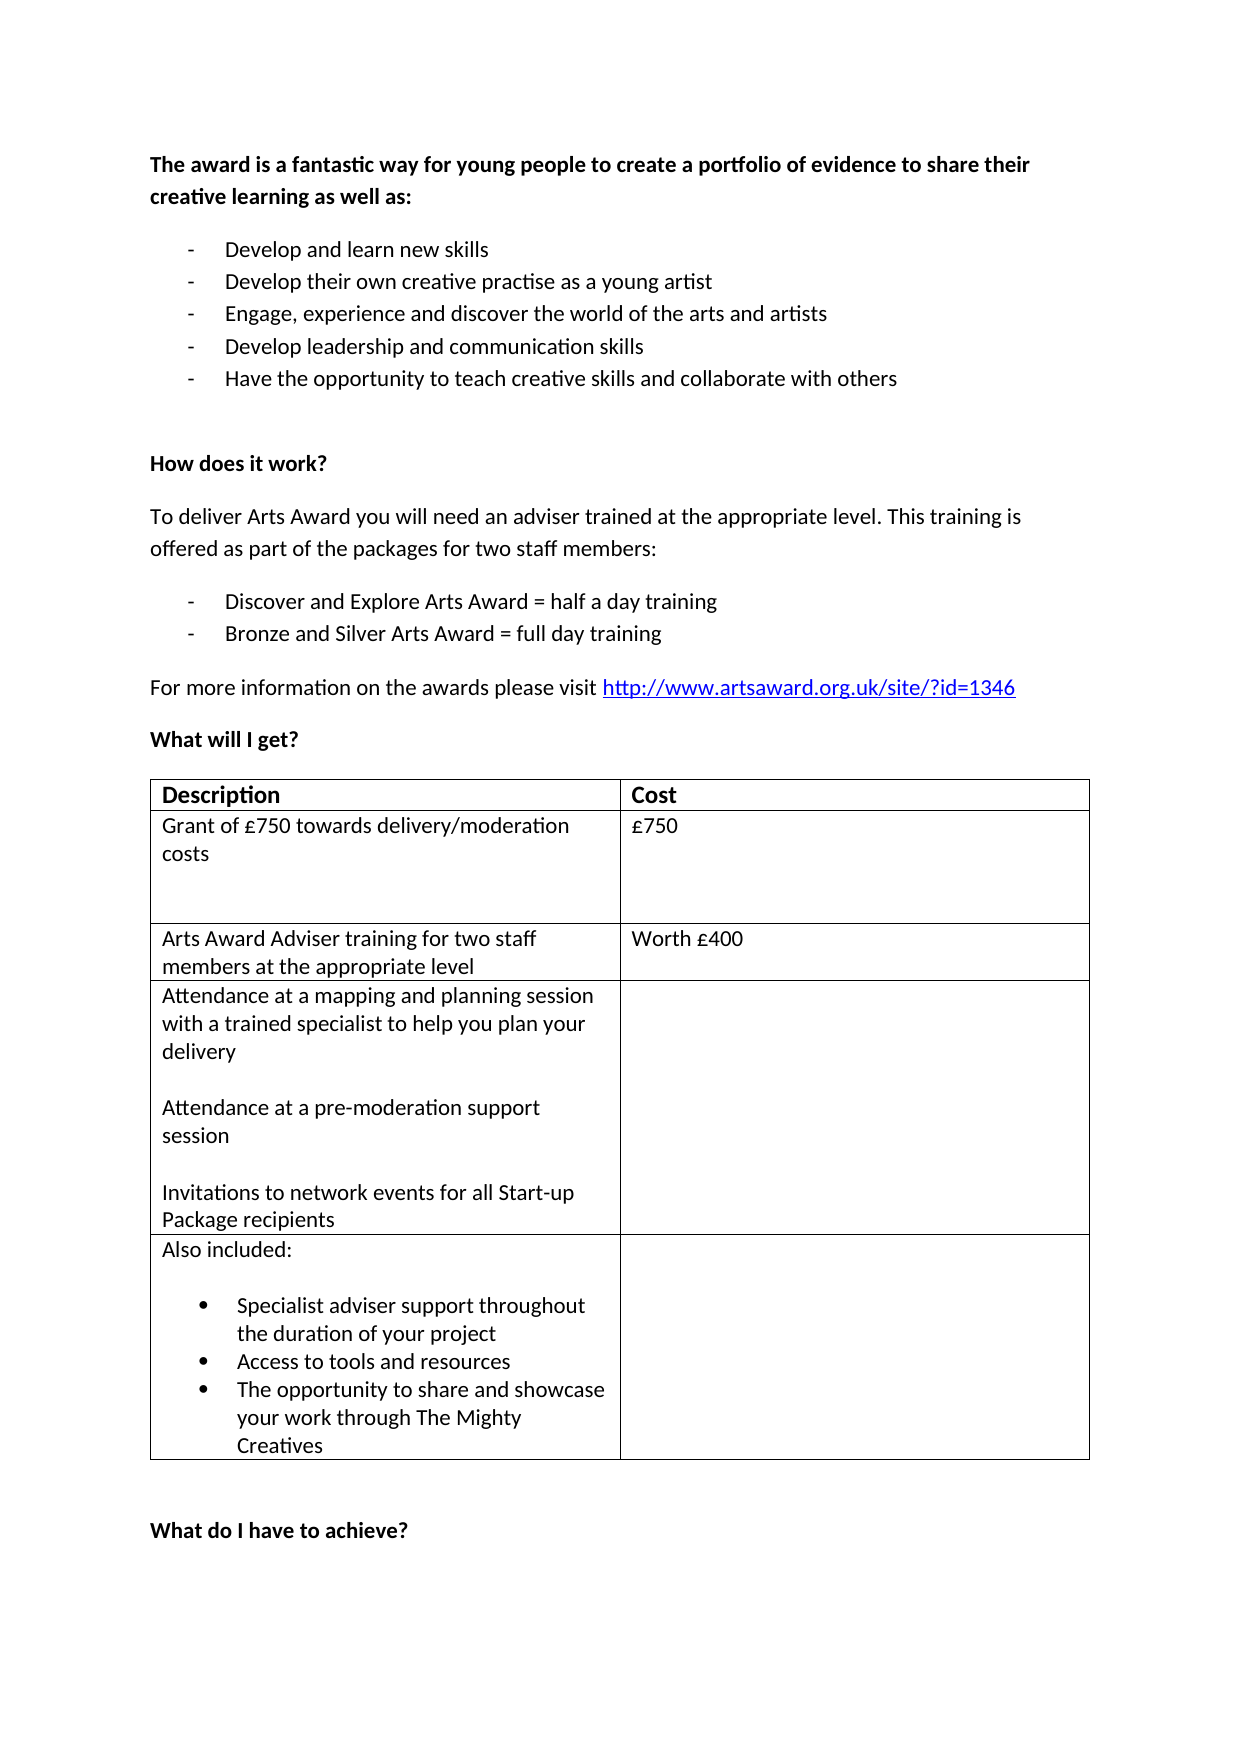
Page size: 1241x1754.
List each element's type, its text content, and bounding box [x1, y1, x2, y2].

table_cell £750 [621, 811, 1089, 923]
table_cell Arts Award Adviser training for two staff members at the appropriate level [151, 924, 620, 980]
text How does it work? [150, 449, 1090, 477]
table_cell [621, 1235, 1089, 1459]
table_header Description [151, 780, 620, 810]
list Have the opportunity to teach creative skills and collaborate with others [187, 364, 1090, 392]
text The award is a fantastic way for young people to create a portfolio of evidence to share their creative learning as well as: [150, 150, 1090, 210]
text To deliver Arts Award you will need an adviser trained at the appropriate level. This training is offered as part of the packages for two staff members: [150, 502, 1090, 562]
list Develop and learn new skills [187, 235, 1090, 263]
table_cell [621, 981, 1089, 1234]
text For more information on the awards please visit http://www.artsaward.org.uk/site/?id=1346 [150, 673, 1090, 701]
list Engage, experience and discover the world of the arts and artists [187, 299, 1090, 328]
table_cell Worth £400 [621, 924, 1089, 980]
list Bronze and Silver Arts Award = full day training [187, 619, 1090, 648]
table_cell Also included: Specialist adviser support throughout the duration of your project Access to tools and resources The opportunity to share and showcase your work through The Mighty Creatives [151, 1235, 620, 1459]
list Develop their own creative practise as a young artist [187, 267, 1090, 295]
table_cell Grant of £750 towards delivery/moderation costs [151, 811, 620, 923]
text What do I have to achieve? [150, 1516, 1090, 1544]
table_cell Attendance at a mapping and planning session with a trained specialist to help you plan your delivery Attendance at a pre-moderation support session Invitations to network events for all Start-up Package recipients [151, 981, 620, 1234]
list Develop leadership and communication skills [187, 332, 1090, 360]
list Discover and Explore Arts Award = half a day training [187, 587, 1090, 615]
table_header Cost [621, 780, 1089, 810]
text What will I get? [150, 726, 1090, 754]
